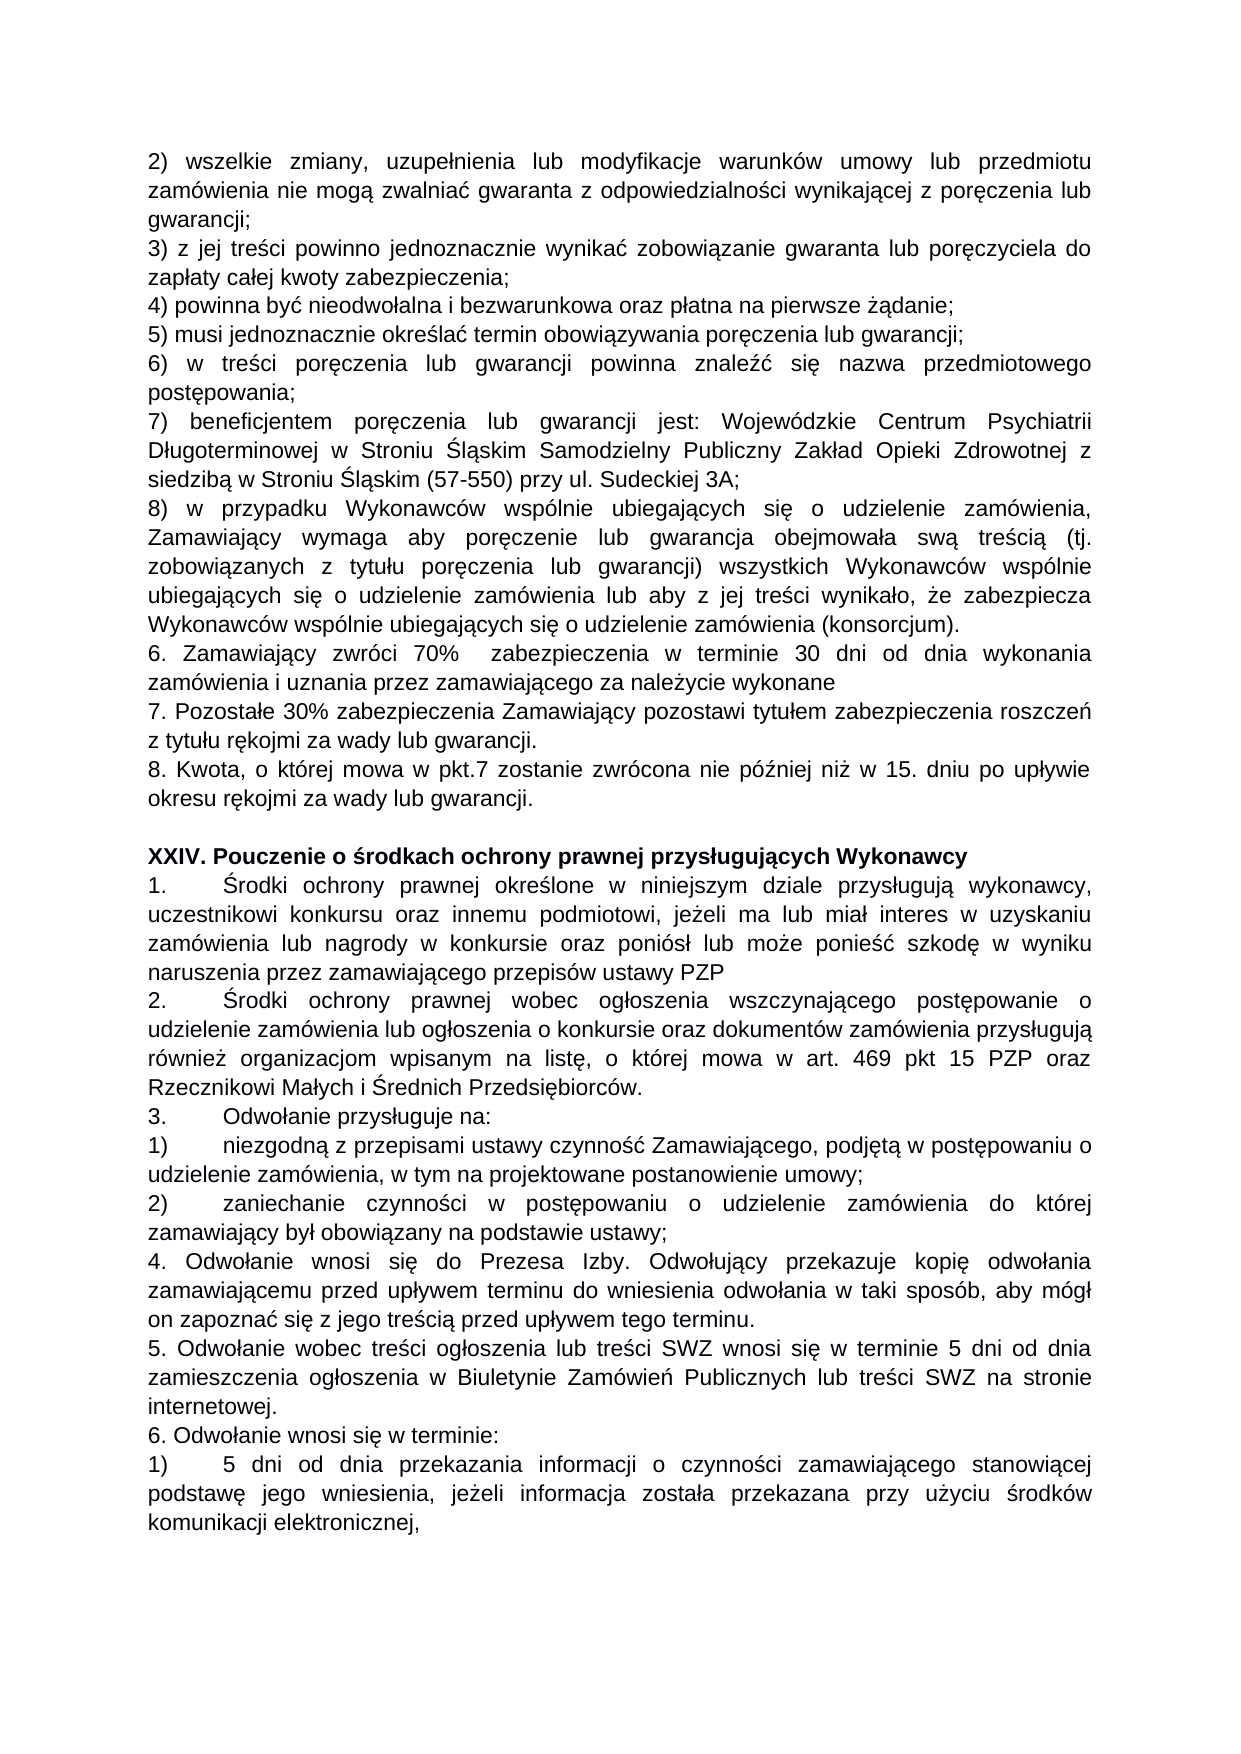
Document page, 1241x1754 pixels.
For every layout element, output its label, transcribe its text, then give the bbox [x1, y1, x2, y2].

text 6. Odwołanie wnosi się w terminie: [148, 1422, 1092, 1448]
text XXIV. Pouczenie o środkach ochrony prawnej przysługujących Wykonawcy [148, 843, 1092, 869]
text 1) niezgodną z przepisami ustawy czynność Zamawiającego, podjętą w postępowaniu o udzielenie zamówienia, w tym na projektowane postanowienie umowy; [148, 1132, 1092, 1188]
text 2) zaniechanie czynności w postępowaniu o udzielenie zamówienia do której zamawiający był obowiązany na podstawie ustawy; [148, 1190, 1092, 1246]
text 8) w przypadku Wykonawców wspólnie ubiegających się o udzielenie zamówienia, Zamawiający wymaga aby poręczenie lub gwarancja obejmowała swą treścią (tj. zobowiązanych z tytułu poręczenia lub gwarancji) wszystkich Wykonawców wspólnie ubiegających się o udzielenie zamówienia lub aby z jej treści wynikało, że zabezpiecza Wykonawców wspólnie ubiegających się o udzielenie zamówienia (konsorcjum). [148, 495, 1092, 637]
text 4) powinna być nieodwołalna i bezwarunkowa oraz płatna na pierwsze żądanie; [148, 292, 1092, 319]
text 3) z jej treści powinno jednoznacznie wynikać zobowiązanie gwaranta lub poręczyciela do zapłaty całej kwoty zabezpieczenia; [148, 234, 1092, 290]
list Odwołanie przysługuje na: [148, 1103, 1092, 1130]
text 6. Zamawiający zwróci 70% zabezpieczenia w terminie 30 dni od dnia wykonania zamówienia i uznania przez zamawiającego za należycie wykonane [148, 640, 1092, 695]
text 7) beneficjentem poręczenia lub gwarancji jest: Wojewódzkie Centrum Psychiatrii Długoterminowej w Stroniu Śląskim Samodzielny Publiczny Zakład Opieki Zdrowotnej z siedzibą w Stroniu Śląskim (57-550) przy ul. Sudeckiej 3A; [148, 408, 1092, 493]
list Środki ochrony prawnej określone w niniejszym dziale przysługują wykonawcy, uczestnikowi konkursu oraz innemu podmiotowi, jeżeli ma lub miał interes w uzyskaniu zamówienia lub nagrody w konkursie oraz poniósł lub może ponieść szkodę w wyniku naruszenia przez zamawiającego przepisów ustawy PZP [148, 872, 1092, 985]
text 4. Odwołanie wnosi się do Prezesa Izby. Odwołujący przekazuje kopię odwołania zamawiającemu przed upływem terminu do wniesienia odwołania w taki sposób, aby mógł on zapoznać się z jego treścią przed upływem tego terminu. [148, 1248, 1092, 1332]
text 5. Odwołanie wobec treści ogłoszenia lub treści SWZ wnosi się w terminie 5 dni od dnia zamieszczenia ogłoszenia w Biuletynie Zamówień Publicznych lub treści SWZ na stronie internetowej. [148, 1335, 1092, 1419]
text 2) wszelkie zmiany, uzupełnienia lub modyfikacje warunków umowy lub przedmiotu zamówienia nie mogą zwalniać gwaranta z odpowiedzialności wynikającej z poręczenia lub gwarancji; [148, 148, 1092, 232]
text 6) w treści poręczenia lub gwarancji powinna znaleźć się nazwa przedmiotowego postępowania; [148, 350, 1092, 406]
text 1) 5 dni od dnia przekazania informacji o czynności zamawiającego stanowiącej podstawę jego wniesienia, jeżeli informacja została przekazana przy użyciu środków komunikacji elektronicznej, [148, 1451, 1092, 1535]
text 5) musi jednoznacznie określać termin obowiązywania poręczenia lub gwarancji; [148, 321, 1092, 348]
text 8. Kwota, o której mowa w pkt.7 zostanie zwrócona nie później niż w 15. dniu po upływie okresu rękojmi za wady lub gwarancji. [148, 756, 1092, 811]
list Środki ochrony prawnej wobec ogłoszenia wszczynającego postępowanie o udzielenie zamówienia lub ogłoszenia o konkursie oraz dokumentów zamówienia przysługują również organizacjom wpisanym na listę, o której mowa w art. 469 pkt 15 PZP oraz Rzecznikowi Małych i Średnich Przedsiębiorców. [148, 987, 1092, 1101]
text 7. Pozostałe 30% zabezpieczenia Zamawiający pozostawi tytułem zabezpieczenia roszczeń z tytułu rękojmi za wady lub gwarancji. [148, 698, 1092, 753]
